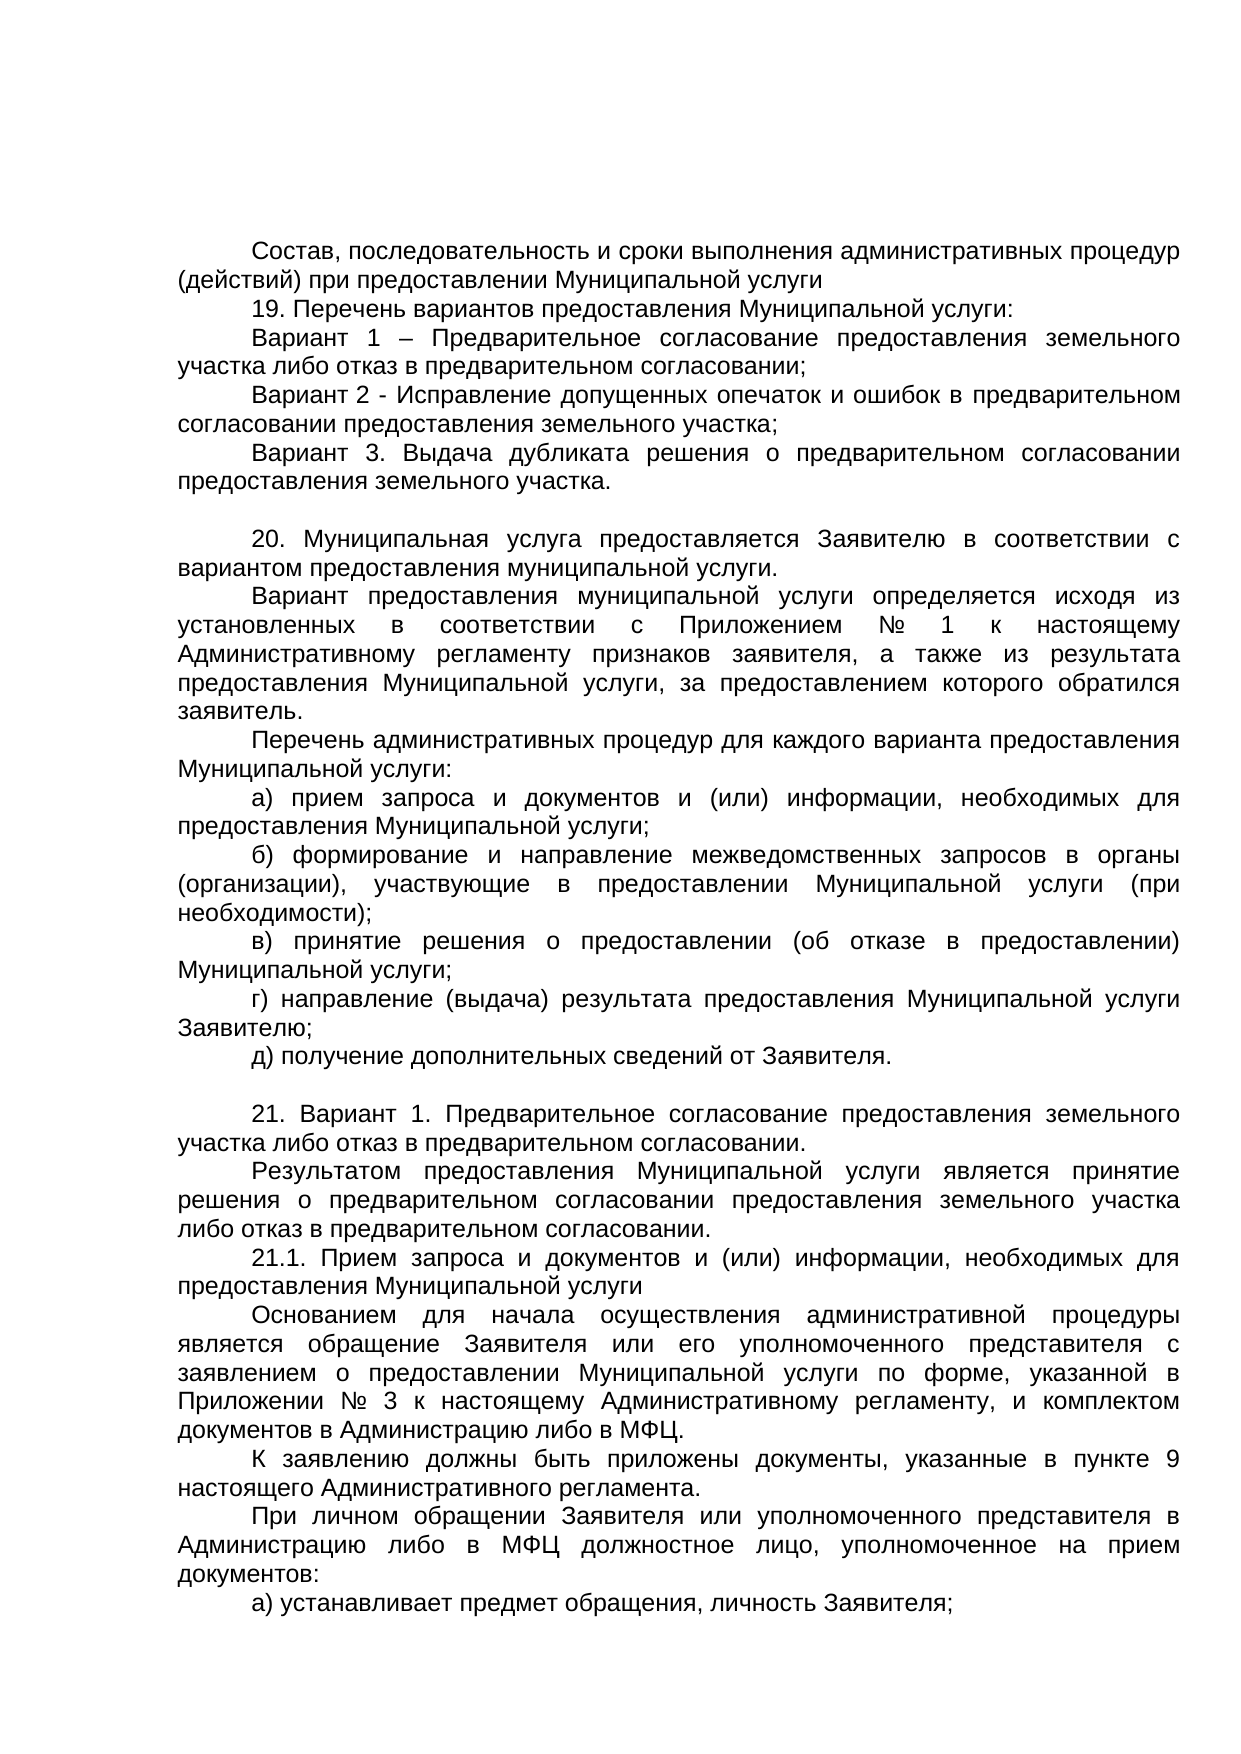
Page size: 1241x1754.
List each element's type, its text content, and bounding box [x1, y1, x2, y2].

text При личном обращении Заявителя или уполномоченного представителя в Администрацию либо в МФЦ должностное лицо, уполномоченное на прием документов: [177, 1501, 1181, 1587]
text а) устанавливает предмет обращения, личность Заявителя; [177, 1587, 1181, 1616]
text К заявлению должны быть приложены документы, указанные в пункте 9 настоящего Административного регламента. [177, 1444, 1181, 1501]
text 21.1. Прием запроса и документов и (или) информации, необходимых для предоставления Муниципальной услуги [177, 1242, 1181, 1300]
text 19. Перечень вариантов предоставления Муниципальной услуги: [177, 294, 1181, 322]
text Вариант предоставления муниципальной услуги определяется исходя из установленных в соответствии с Приложением № 1 к настоящему Административному регламенту признаков заявителя, а также из результата предоставления Муниципальной услуги, за предоставлением которого обратился заявитель. [177, 581, 1181, 725]
text г) направление (выдача) результата предоставления Муниципальной услуги Заявителю; [177, 984, 1181, 1041]
text Вариант 1 – Предварительное согласование предоставления земельного участка либо отказ в предварительном согласовании; [177, 322, 1181, 380]
text 21. Вариант 1. Предварительное согласование предоставления земельного участка либо отказ в предварительном согласовании. [177, 1099, 1181, 1156]
text б) формирование и направление межведомственных запросов в органы (организации), участвующие в предоставлении Муниципальной услуги (при необходимости); [177, 840, 1181, 926]
text Вариант 3. Выдача дубликата решения о предварительном согласовании предоставления земельного участка. [177, 437, 1181, 495]
text Основанием для начала осуществления административной процедуры является обращение Заявителя или его уполномоченного представителя с заявлением о предоставлении Муниципальной услуги по форме, указанной в Приложении № 3 к настоящему Административному регламенту, и комплектом документов в Администрацию либо в МФЦ. [177, 1300, 1181, 1444]
text Вариант 2 - Исправление допущенных опечаток и ошибок в предварительном согласовании предоставления земельного участка; [177, 380, 1181, 437]
list Состав, последовательность и сроки выполнения административных процедур (действий) при предоставлении Муниципальной услуги [177, 236, 1181, 294]
text а) прием запроса и документов и (или) информации, необходимых для предоставления Муниципальной услуги; [177, 782, 1181, 840]
list 20. Муниципальная услуга предоставляется Заявителю в соответствии с вариантом предоставления муниципальной услуги. [177, 524, 1181, 581]
text в) принятие решения о предоставлении (об отказе в предоставлении) Муниципальной услуги; [177, 926, 1181, 984]
text д) получение дополнительных сведений от Заявителя. [177, 1041, 1181, 1070]
text Результатом предоставления Муниципальной услуги является принятие решения о предварительном согласовании предоставления земельного участка либо отказ в предварительном согласовании. [177, 1156, 1181, 1242]
text Перечень административных процедур для каждого варианта предоставления Муниципальной услуги: [177, 725, 1181, 782]
